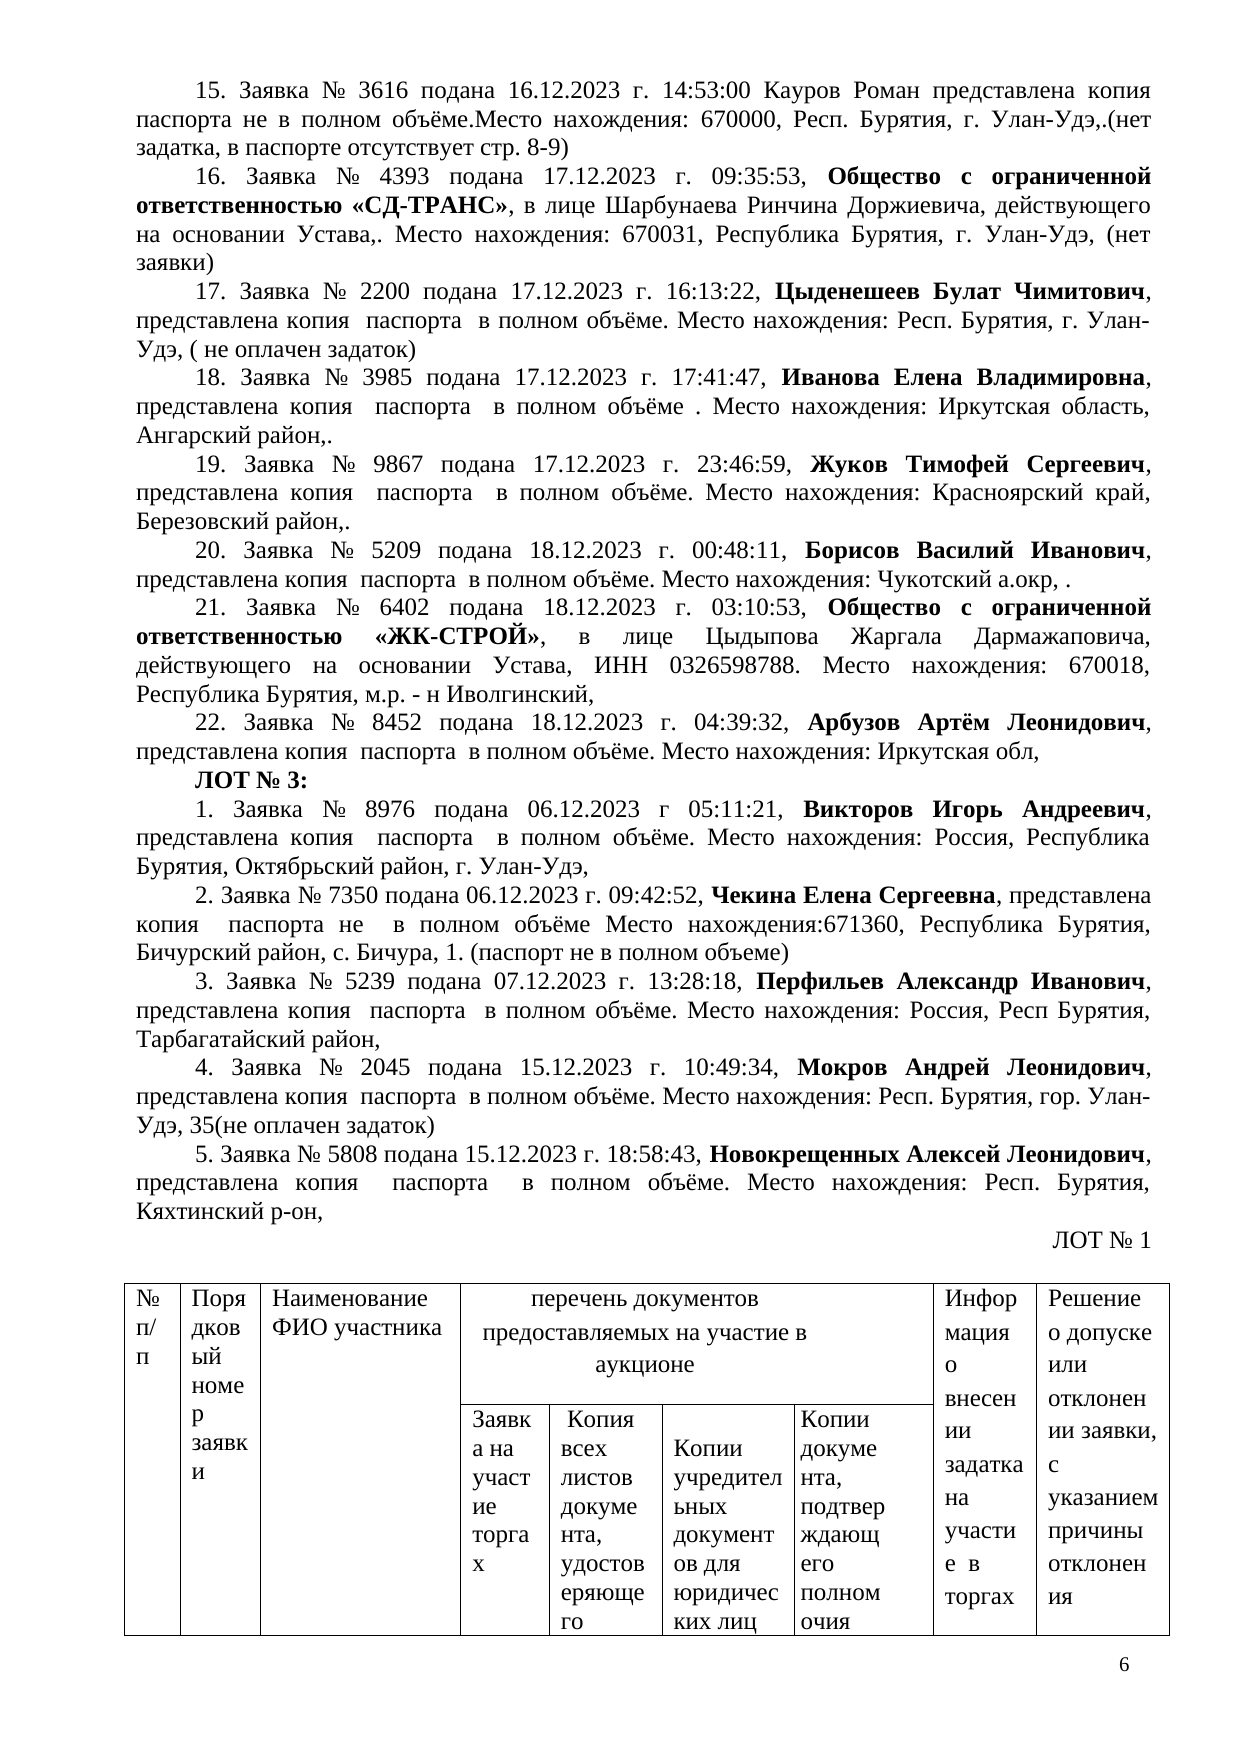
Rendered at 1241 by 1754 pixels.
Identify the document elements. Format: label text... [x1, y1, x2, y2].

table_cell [550, 1405, 662, 1634]
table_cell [663, 1405, 794, 1634]
text 15. Заявка № 3616 подана 16.12.2023 г. 14:53:00 Кауров Роман представлена копия паспорта не в полном объёме.Место нахождения: 670000, Респ. Бурятия, г. Улан-Удэ,.(нет задатка, в паспорте отсутствует стр. 8-9) [136, 75, 1152, 161]
text 2. Заявка № 7350 подана 06.12.2023 г. 09:42:52, Чекина Елена Сергеевна, представлена копия паспорта не в полном объёме Место нахождения:671360, Республика Бурятия, Бичурский район, с. Бичура, 1. (паспорт не в полном объеме) [136, 880, 1152, 966]
text 3. Заявка № 5239 подана 07.12.2023 г. 13:28:18, Перфильев Александр Иванович, представлена копия паспорта в полном объёме. Место нахождения: Россия, Респ Бурятия, Тарбагатайский район, [136, 966, 1152, 1052]
text 4. Заявка № 2045 подана 15.12.2023 г. 10:49:34, Мокров Андрей Леонидович, представлена копия паспорта в полном объёме. Место нахождения: Респ. Бурятия, гор. Улан-Удэ, 35(не оплачен задаток) [136, 1052, 1152, 1139]
table_header перечень документов предоставляемых на участие в аукционе [461, 1284, 933, 1403]
text 19. Заявка № 9867 подана 17.12.2023 г. 23:46:59, Жуков Тимофей Сергеевич, представлена копия паспорта в полном объёме. Место нахождения: Красноярский край, Березовский район,. [136, 449, 1152, 535]
table_header Решение о допуске или отклонении заявки, с указанием причины отклонения [1037, 1284, 1169, 1634]
table_header № п/п [125, 1284, 180, 1634]
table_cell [461, 1405, 549, 1634]
text ЛОТ № 3: [136, 765, 1152, 794]
text 16. Заявка № 4393 подана 17.12.2023 г. 09:35:53, Общество с ограниченной ответственностью «СД-ТРАНС», в лице Шарбунаева Ринчина Доржиевича, действующего на основании Устава,. Место нахождения: 670031, Республика Бурятия, г. Улан-Удэ, (нет заявки) [136, 161, 1152, 276]
text ЛОТ № 1 [136, 1225, 1152, 1254]
table_header Порядковый номер заявки [181, 1284, 260, 1634]
table_header Наименование ФИО участника [261, 1284, 460, 1634]
table_header Информация о внесении задатка на участие в торгах [934, 1284, 1036, 1634]
text 22. Заявка № 8452 подана 18.12.2023 г. 04:39:32, Арбузов Артём Леонидович, представлена копия паспорта в полном объёме. Место нахождения: Иркутская обл, [136, 707, 1152, 765]
text 20. Заявка № 5209 подана 18.12.2023 г. 00:48:11, Борисов Василий Иванович, представлена копия паспорта в полном объёме. Место нахождения: Чукотский а.окр, . [136, 535, 1152, 592]
text 21. Заявка № 6402 подана 18.12.2023 г. 03:10:53, Общество с ограниченной ответственностью «ЖК-СТРОЙ», в лице Цыдыпова Жаргала Дармажаповича, действующего на основании Устава, ИНН 0326598788. Место нахождения: 670018, Республика Бурятия, м.р. - н Иволгинский, [136, 592, 1152, 707]
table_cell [795, 1405, 933, 1634]
text 5. Заявка № 5808 подана 15.12.2023 г. 18:58:43, Новокрещенных Алексей Леонидович, представлена копия паспорта в полном объёме. Место нахождения: Респ. Бурятия, Кяхтинский р-он, [136, 1139, 1152, 1225]
text 17. Заявка № 2200 подана 17.12.2023 г. 16:13:22, Цыденешеев Булат Чимитович, представлена копия паспорта в полном объёме. Место нахождения: Респ. Бурятия, г. Улан-Удэ, ( не оплачен задаток) [136, 276, 1152, 362]
text 1. Заявка № 8976 подана 06.12.2023 г 05:11:21, Викторов Игорь Андреевич, представлена копия паспорта в полном объёме. Место нахождения: Россия, Республика Бурятия, Октябрьский район, г. Улан-Удэ, [136, 794, 1152, 880]
text 18. Заявка № 3985 подана 17.12.2023 г. 17:41:47, Иванова Елена Владимировна, представлена копия паспорта в полном объёме . Место нахождения: Иркутская область, Ангарский район,. [136, 362, 1152, 449]
